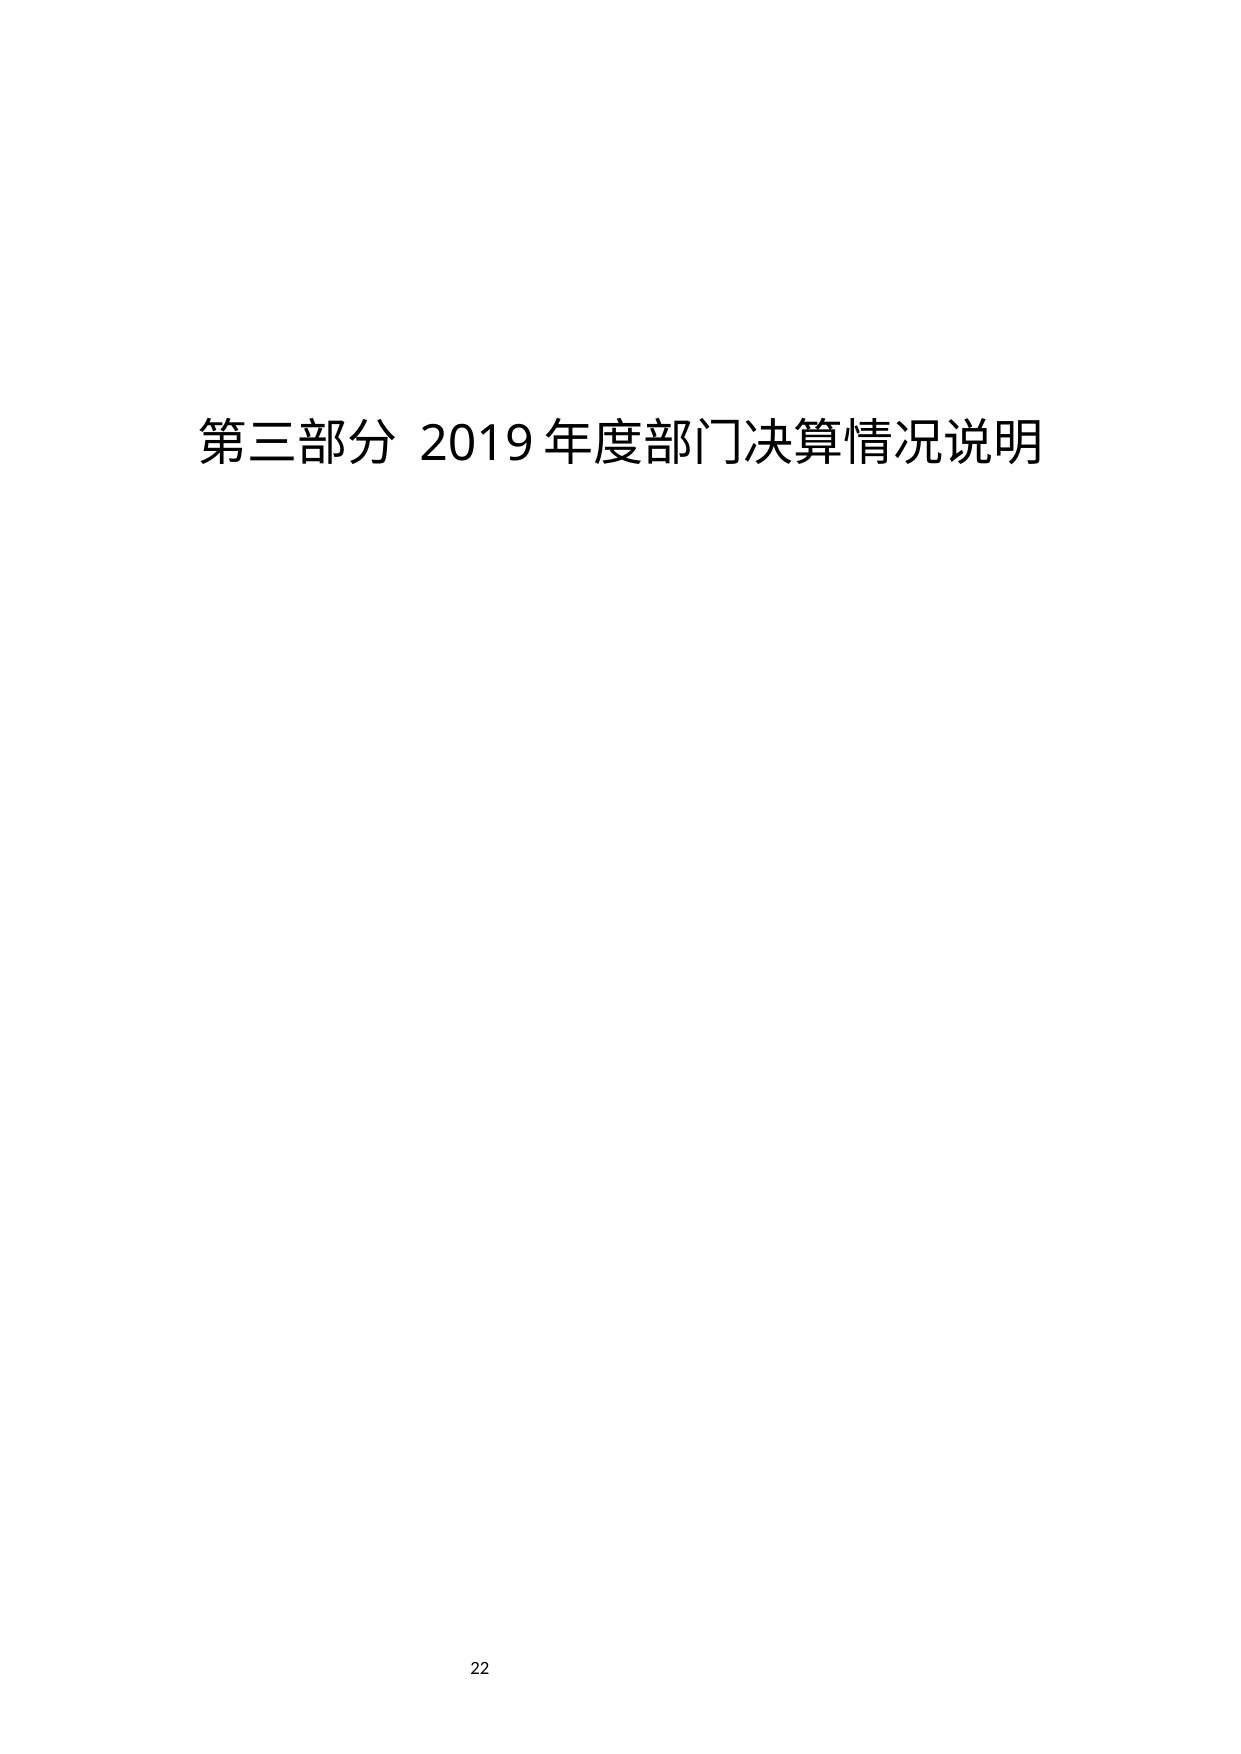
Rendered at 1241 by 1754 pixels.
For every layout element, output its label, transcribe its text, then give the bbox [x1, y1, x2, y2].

text 第三部分 2019年度部门决算情况说明 [187, 389, 1053, 487]
